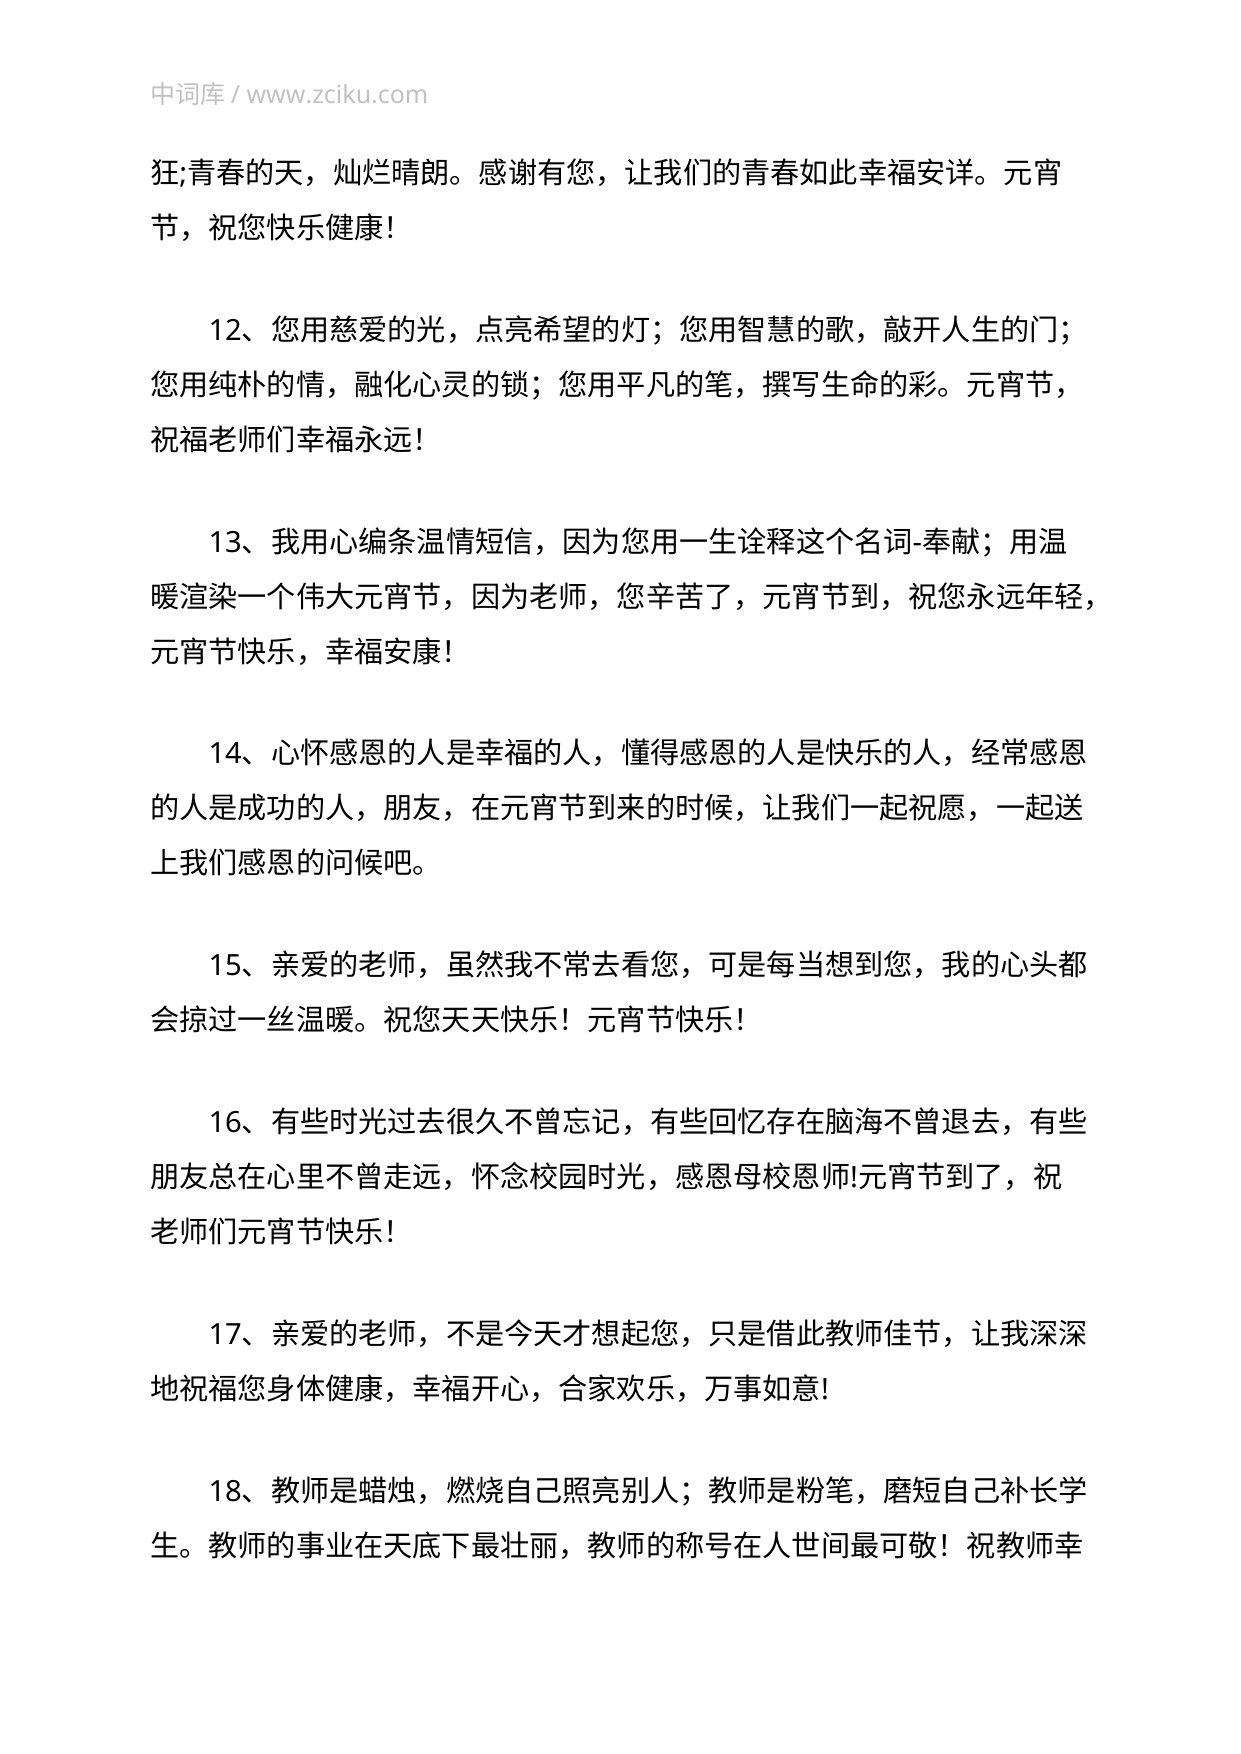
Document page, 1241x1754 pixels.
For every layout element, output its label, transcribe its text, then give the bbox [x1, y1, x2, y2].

text 17、亲爱的老师，不是今天才想起您，只是借此教师佳节，让我深深地祝福您身体健康，幸福开心，合家欢乐，万事如意! [150, 1310, 1090, 1408]
text 13、我用心编条温情短信，因为您用一生诠释这个名词-奉献；用温暖渲染一个伟大元宵节，因为老师，您辛苦了，元宵节到，祝您永远年轻，元宵节快乐，幸福安康！ [150, 518, 1090, 671]
text 12、您用慈爱的光，点亮希望的灯；您用智慧的歌，敲开人生的门；您用纯朴的情，融化心灵的锁；您用平凡的笔，撰写生命的彩。元宵节，祝福老师们幸福永远！ [150, 307, 1090, 459]
text 15、亲爱的老师，虽然我不常去看您，可是每当想到您，我的心头都会掠过一丝温暖。祝您天天快乐！元宵节快乐！ [150, 942, 1090, 1039]
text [150, 150, 1090, 247]
text 14、心怀感恩的人是幸福的人，懂得感恩的人是快乐的人，经常感恩的人是成功的人，朋友，在元宵节到来的时候，让我们一起祝愿，一起送上我们感恩的问候吧。 [150, 730, 1090, 882]
text 16、有些时光过去很久不曾忘记，有些回忆存在脑海不曾退去，有些朋友总在心里不曾走远，怀念校园时光，感恩母校恩师!元宵节到了，祝老师们元宵节快乐！ [150, 1098, 1090, 1251]
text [150, 1467, 1090, 1564]
